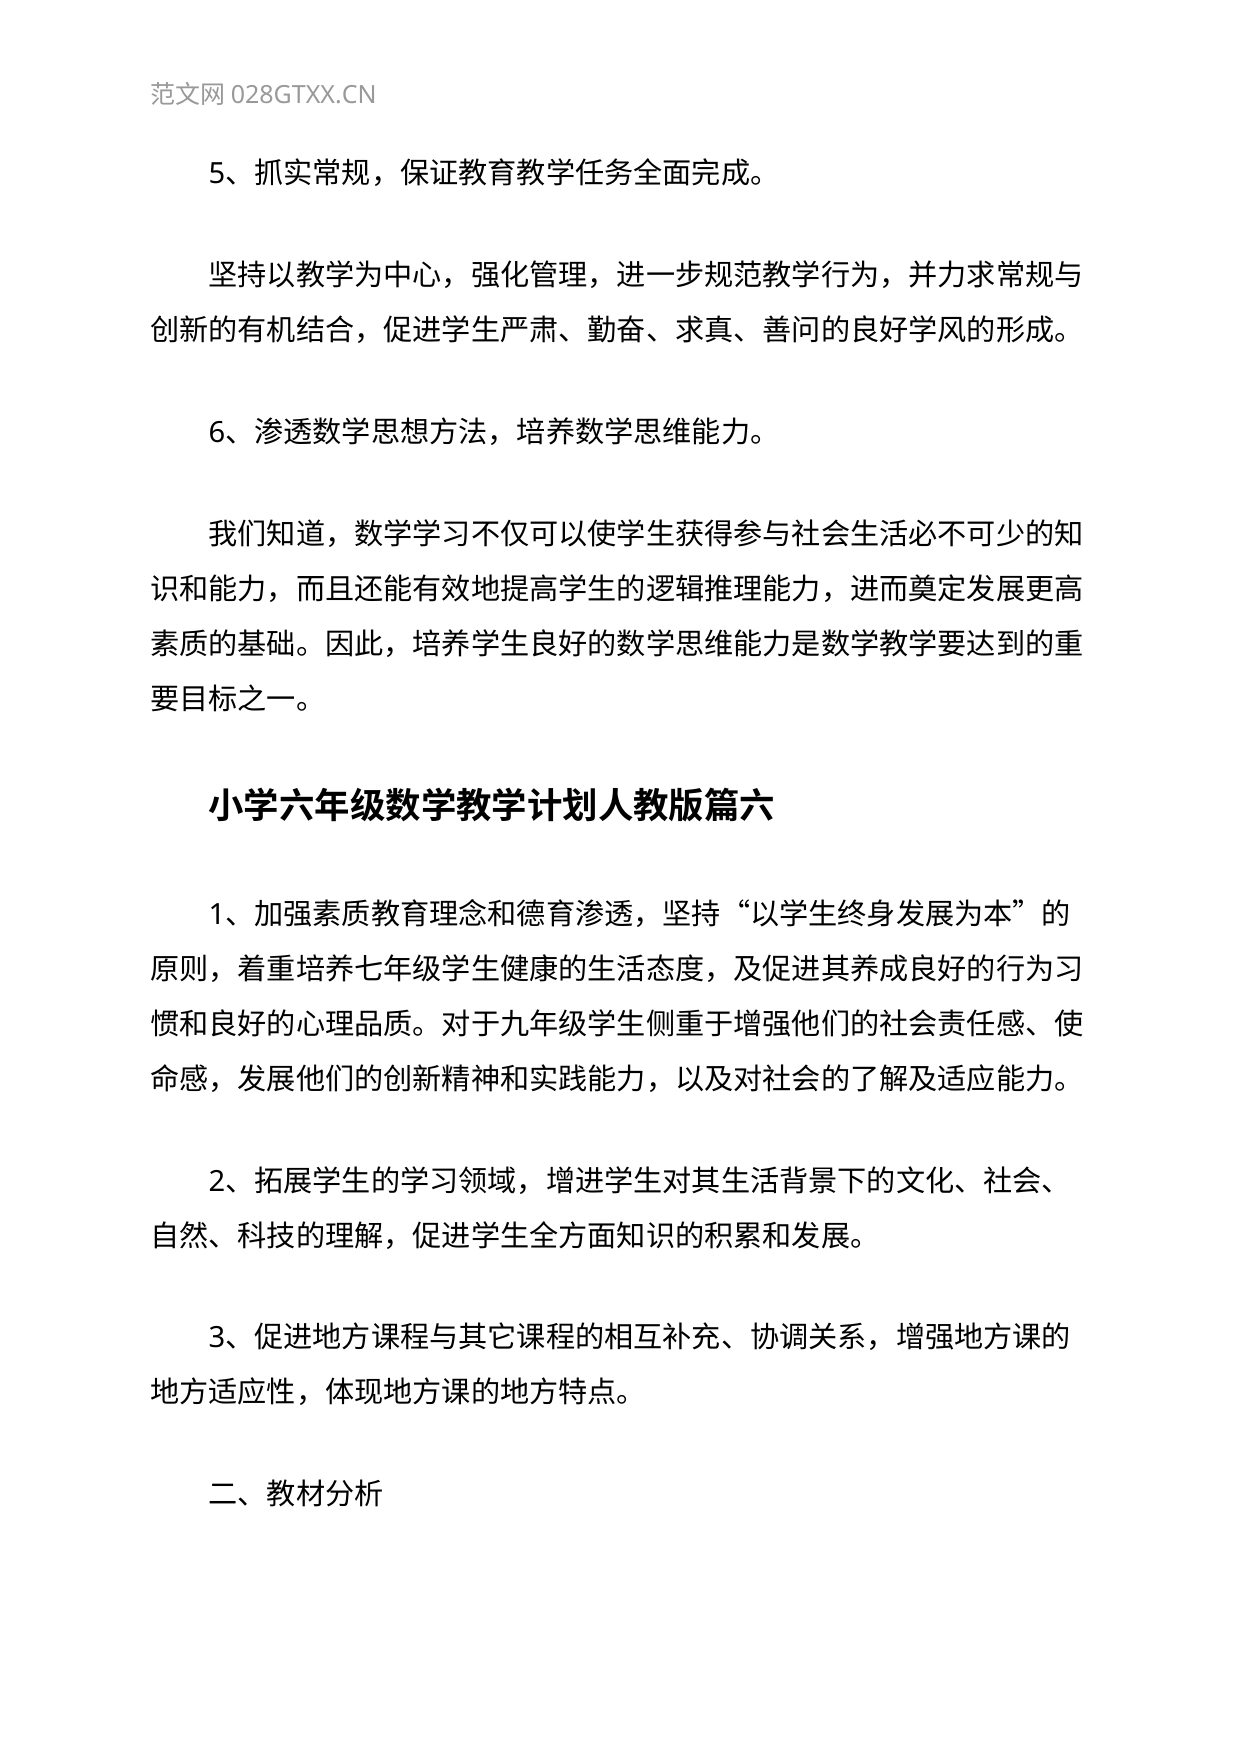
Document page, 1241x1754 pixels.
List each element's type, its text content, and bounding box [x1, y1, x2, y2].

text 3、促进地方课程与其它课程的相互补充、协调关系，增强地方课的地方适应性，体现地方课的地方特点。 [150, 1314, 1090, 1411]
text 我们知道，数学学习不仅可以使学生获得参与社会生活必不可少的知识和能力，而且还能有效地提高学生的逻辑推理能力，进而奠定发展更高素质的基础。因此，培养学生良好的数学思维能力是数学教学要达到的重要目标之一。 [150, 511, 1090, 718]
text 二、教材分析 [150, 1471, 1090, 1513]
text 坚持以教学为中心，强化管理，进一步规范教学行为，并力求常规与创新的有机结合，促进学生严肃、勤奋、求真、善问的良好学风的形成。 [150, 252, 1090, 349]
text 6、渗透数学思想方法，培养数学思维能力。 [150, 409, 1090, 451]
text 小学六年级数学教学计划人教版篇六 [150, 777, 1090, 828]
text 2、拓展学生的学习领域，增进学生对其生活背景下的文化、社会、自然、科技的理解，促进学生全方面知识的积累和发展。 [150, 1157, 1090, 1254]
text 5、抓实常规，保证教育教学任务全面完成。 [150, 150, 1090, 192]
text 1、加强素质教育理念和德育渗透，坚持“以学生终身发展为本”的原则，着重培养七年级学生健康的生活态度，及促进其养成良好的行为习惯和良好的心理品质。对于九年级学生侧重于增强他们的社会责任感、使命感，发展他们的创新精神和实践能力，以及对社会的了解及适应能力。 [150, 891, 1090, 1098]
